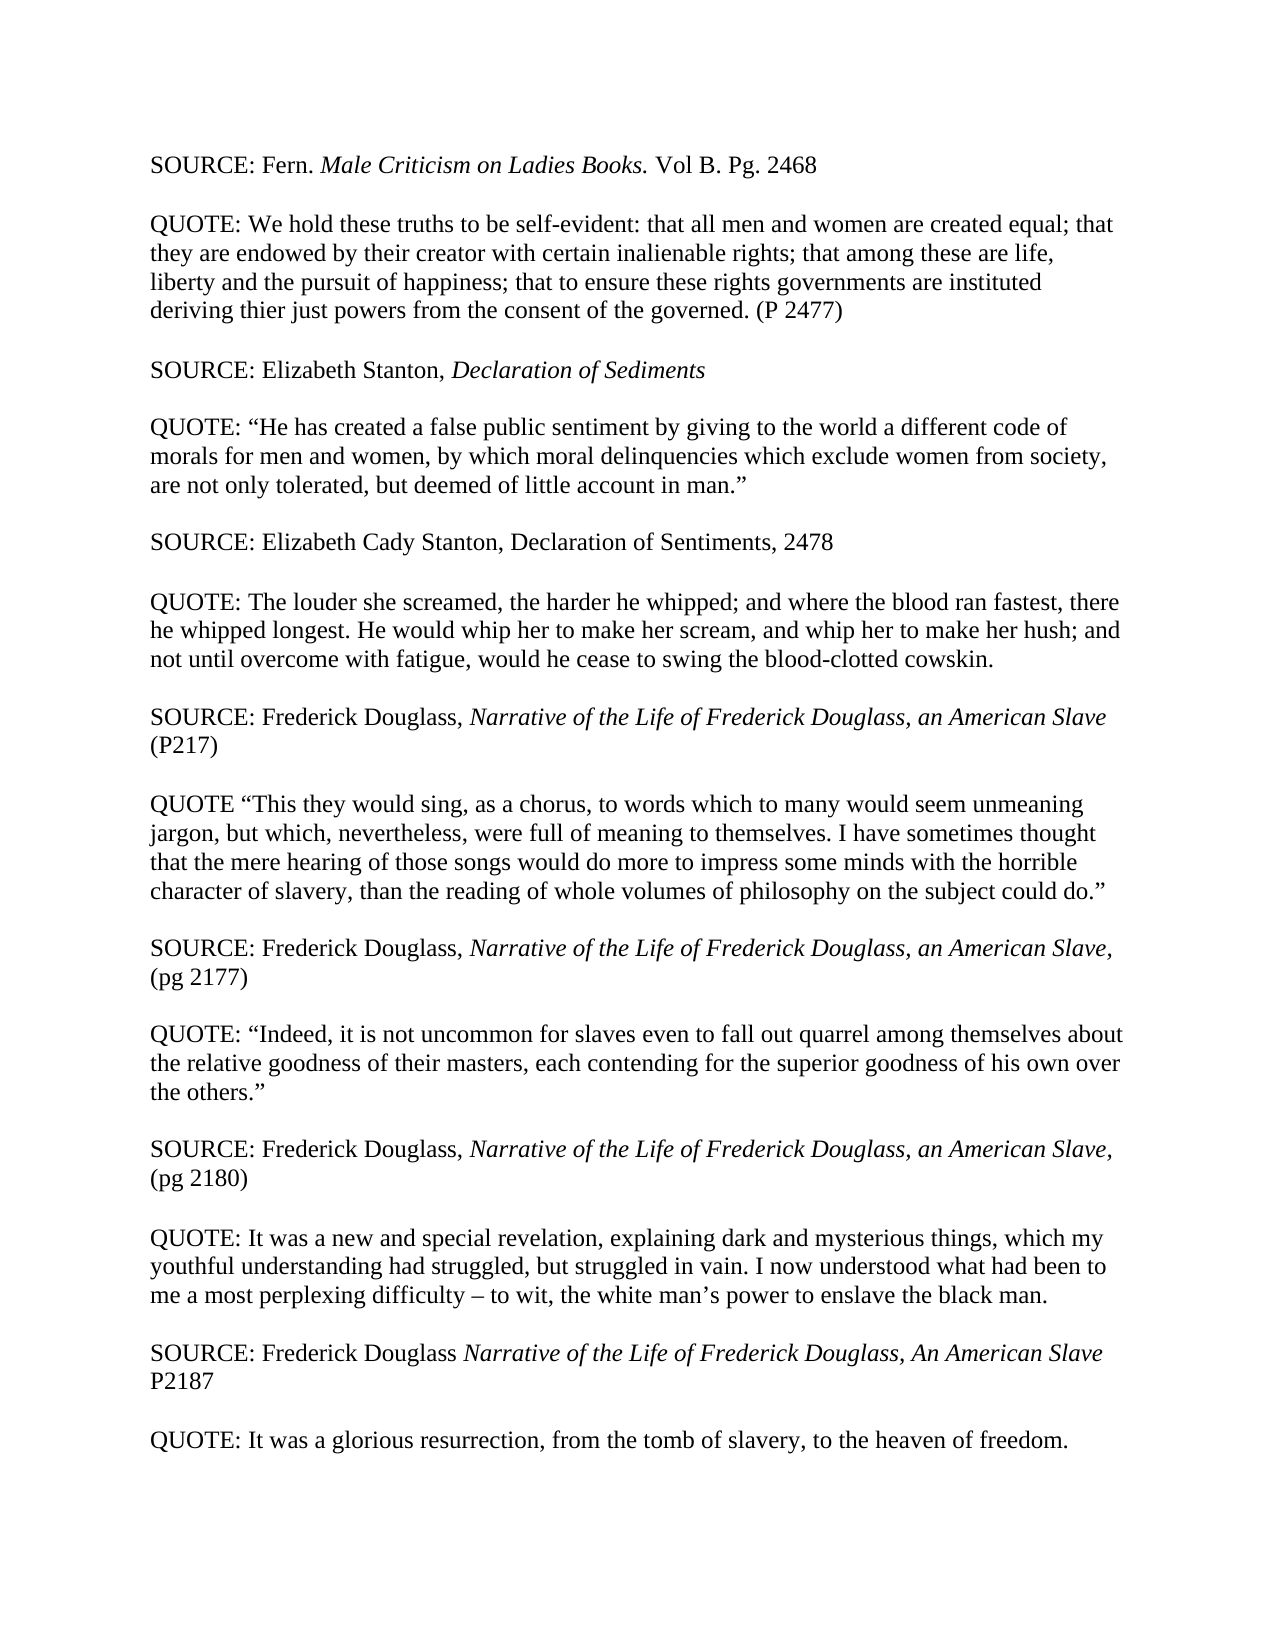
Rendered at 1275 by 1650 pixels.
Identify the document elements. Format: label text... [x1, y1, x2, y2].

text SOURCE: Frederick Douglass Narrative of the Life of Frederick Douglass, An American Slave P2187 [150, 1338, 1125, 1395]
text SOURCE: Frederick Douglass, Narrative of the Life of Frederick Douglass, an American Slave, (pg 2177) [150, 933, 1125, 991]
text SOURCE: Frederick Douglass, Narrative of the Life of Frederick Douglass, an American Slave (P217) [150, 702, 1125, 759]
text QUOTE: “Indeed, it is not uncommon for slaves even to fall out quarrel among themselves about the relative goodness of their masters, each contending for the superior goodness of his own over the others.” [150, 1019, 1125, 1106]
text SOURCE: Fern. Male Criticism on Ladies Books. Vol B. Pg. 2468 [150, 150, 1125, 179]
text QUOTE: It was a new and special revelation, explaining dark and mysterious things, which my youthful understanding had struggled, but struggled in vain. I now understood what had been to me a most perplexing difficulty – to wit, the white man’s power to enslave the black man. [150, 1223, 1125, 1309]
text SOURCE: Elizabeth Stanton, Declaration of Sediments [150, 355, 1125, 383]
text QUOTE “This they would sing, as a chorus, to words which to many would seem unmeaning jargon, but which, nevertheless, were full of meaning to themselves. I have sometimes thought that the mere hearing of those songs would do more to impress some minds with the horrible character of slavery, than the reading of whole volumes of philosophy on the subject could do.” [150, 789, 1125, 904]
text QUOTE: “He has created a false public sentiment by giving to the world a different code of morals for men and women, by which moral delinquencies which exclude women from society, are not only tolerated, but deemed of little account in man.” [150, 412, 1125, 498]
text SOURCE: Frederick Douglass, Narrative of the Life of Frederick Douglass, an American Slave, (pg 2180) [150, 1134, 1125, 1192]
text SOURCE: Elizabeth Cady Stanton, Declaration of Sentiments, 2478 [150, 527, 1125, 556]
text QUOTE: It was a glorious resurrection, from the tomb of slavery, to the heaven of freedom. [150, 1426, 1125, 1454]
text QUOTE: The louder she screamed, the harder he whipped; and where the blood ran fastest, there he whipped longest. He would whip her to make her scream, and whip her to make her hush; and not until overcome with fatigue, would he cease to swing the blood-clotted cowskin. [150, 587, 1125, 673]
text QUOTE: We hold these truths to be self-evident: that all men and women are created equal; that they are endowed by their creator with certain inalienable rights; that among these are life, liberty and the pursuit of happiness; that to ensure these rights governments are instituted deriving thier just powers from the consent of the governed. (P 2477) [150, 209, 1125, 355]
